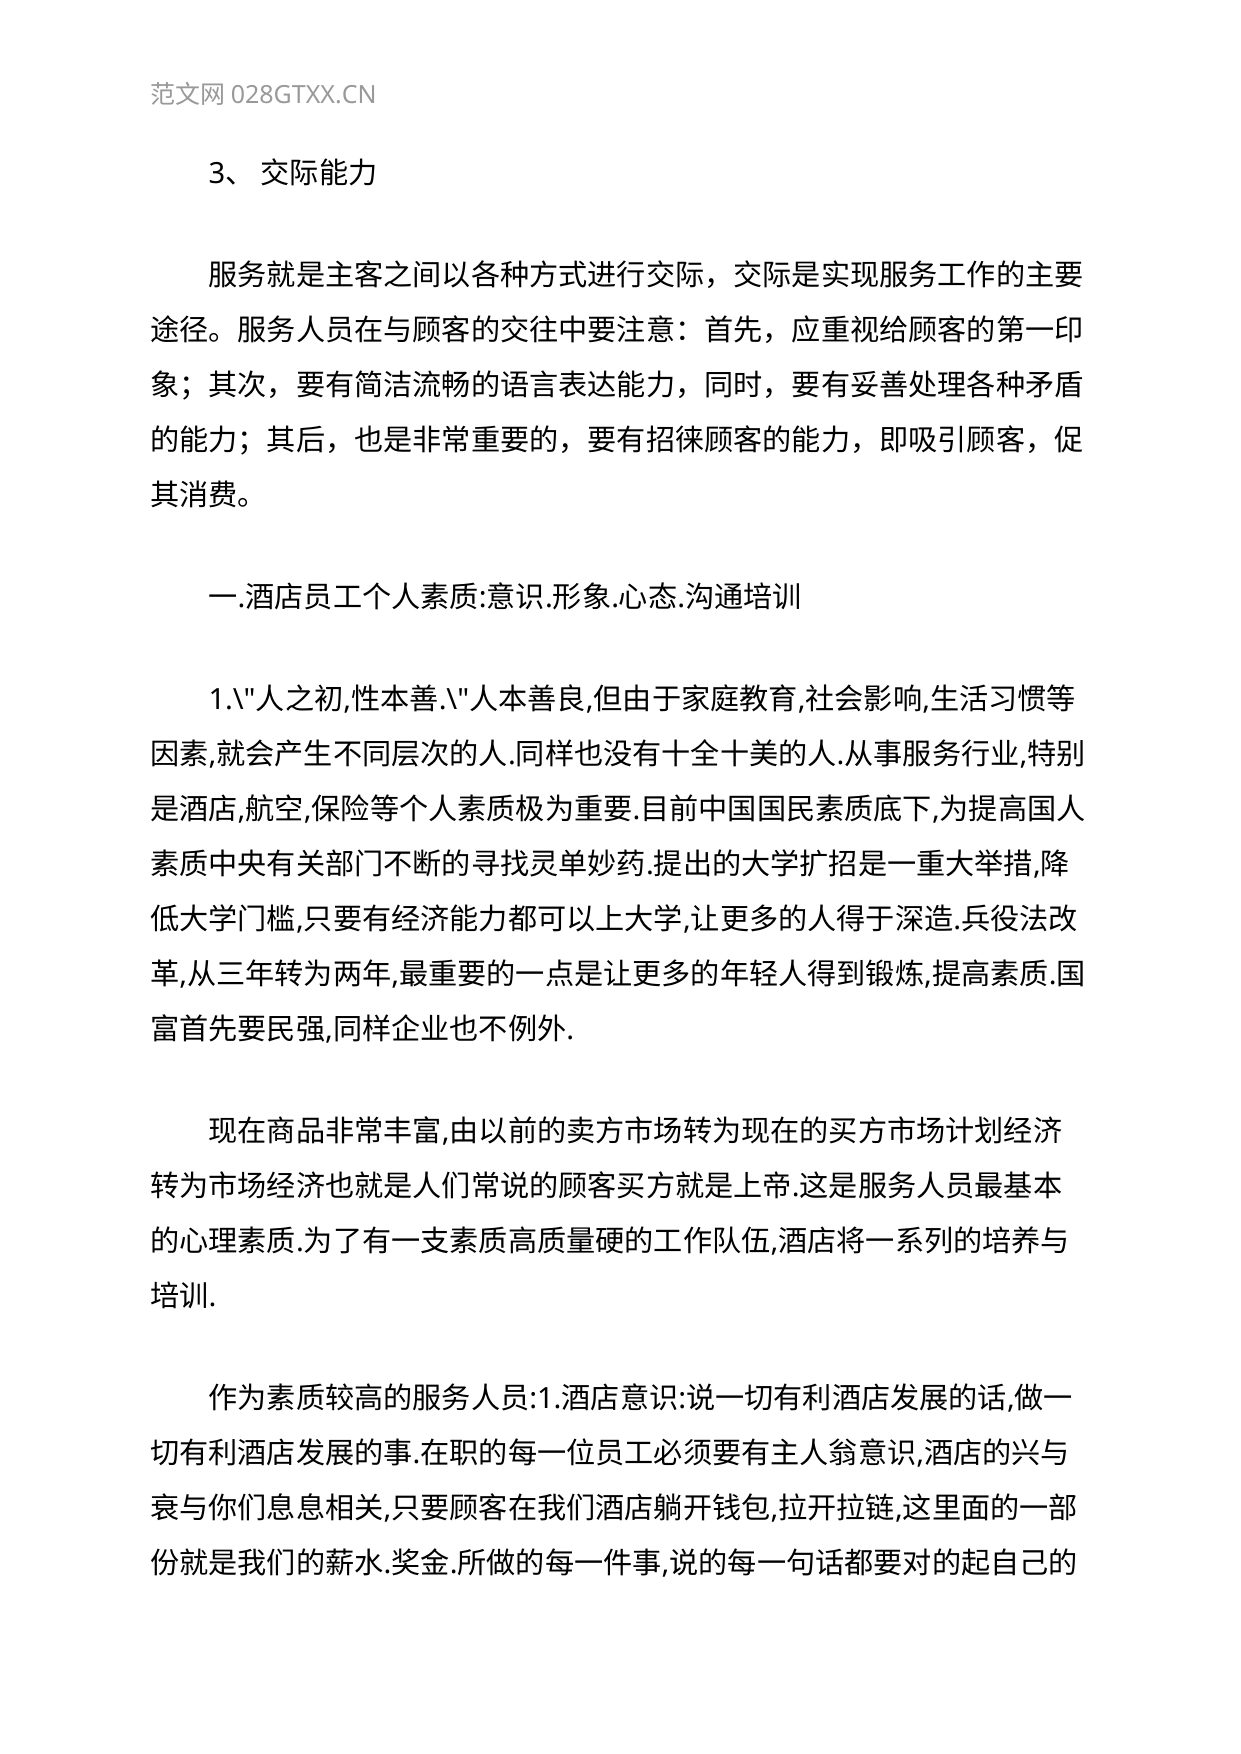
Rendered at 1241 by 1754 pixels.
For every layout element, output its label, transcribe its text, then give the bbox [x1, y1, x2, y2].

text 现在商品非常丰富,由以前的卖方市场转为现在的买方市场计划经济转为市场经济也就是人们常说的顾客买方就是上帝.这是服务人员最基本的心理素质.为了有一支素质高质量硬的工作队伍,酒店将一系列的培养与培训. [150, 1107, 1090, 1315]
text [150, 1374, 1090, 1582]
text 一.酒店员工个人素质:意识.形象.心态.沟通培训 [150, 573, 1090, 616]
text 1.\"人之初,性本善.\"人本善良,但由于家庭教育,社会影响,生活习惯等因素,就会产生不同层次的人.同样也没有十全十美的人.从事服务行业,特别是酒店,航空,保险等个人素质极为重要.目前中国国民素质底下,为提高国人素质中央有关部门不断的寻找灵单妙药.提出的大学扩招是一重大举措,降低大学门槛,只要有经济能力都可以上大学,让更多的人得于深造.兵役法改革,从三年转为两年,最重要的一点是让更多的年轻人得到锻炼,提高素质.国富首先要民强,同样企业也不例外. [150, 675, 1090, 1048]
text 3、 交际能力 [150, 150, 1090, 192]
text 服务就是主客之间以各种方式进行交际，交际是实现服务工作的主要途径。服务人员在与顾客的交往中要注意：首先，应重视给顾客的第一印象；其次，要有简洁流畅的语言表达能力，同时，要有妥善处理各种矛盾的能力；其后，也是非常重要的，要有招徕顾客的能力，即吸引顾客，促其消费。 [150, 252, 1090, 514]
